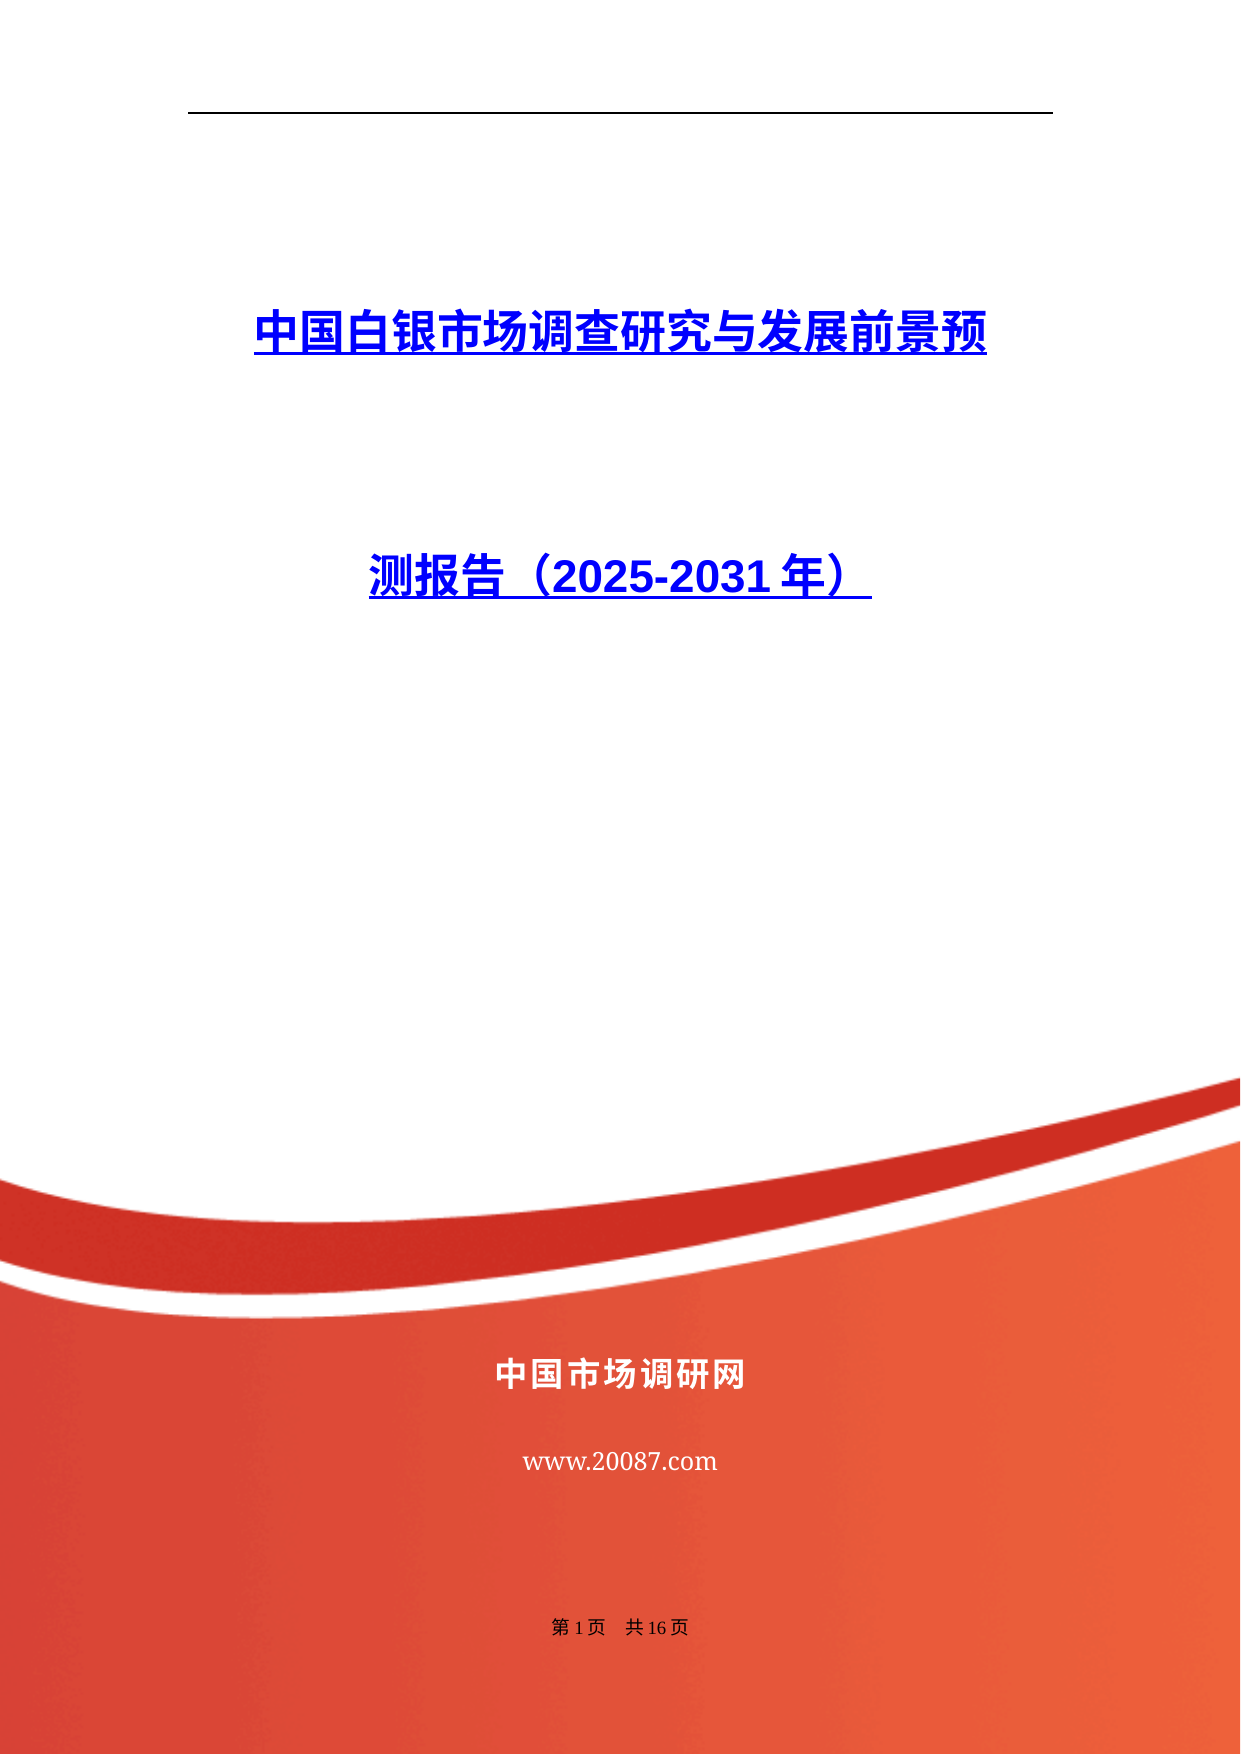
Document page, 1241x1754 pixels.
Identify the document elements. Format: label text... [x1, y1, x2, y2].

subtitle 中国市场调研网 [187, 1339, 1053, 1404]
picture [0, 1006, 1241, 1754]
table_header 中国白银市场调查研究与发展前景预测报告（2025-2031年） [188, 207, 1053, 773]
text www.20087.com [187, 1428, 1053, 1493]
